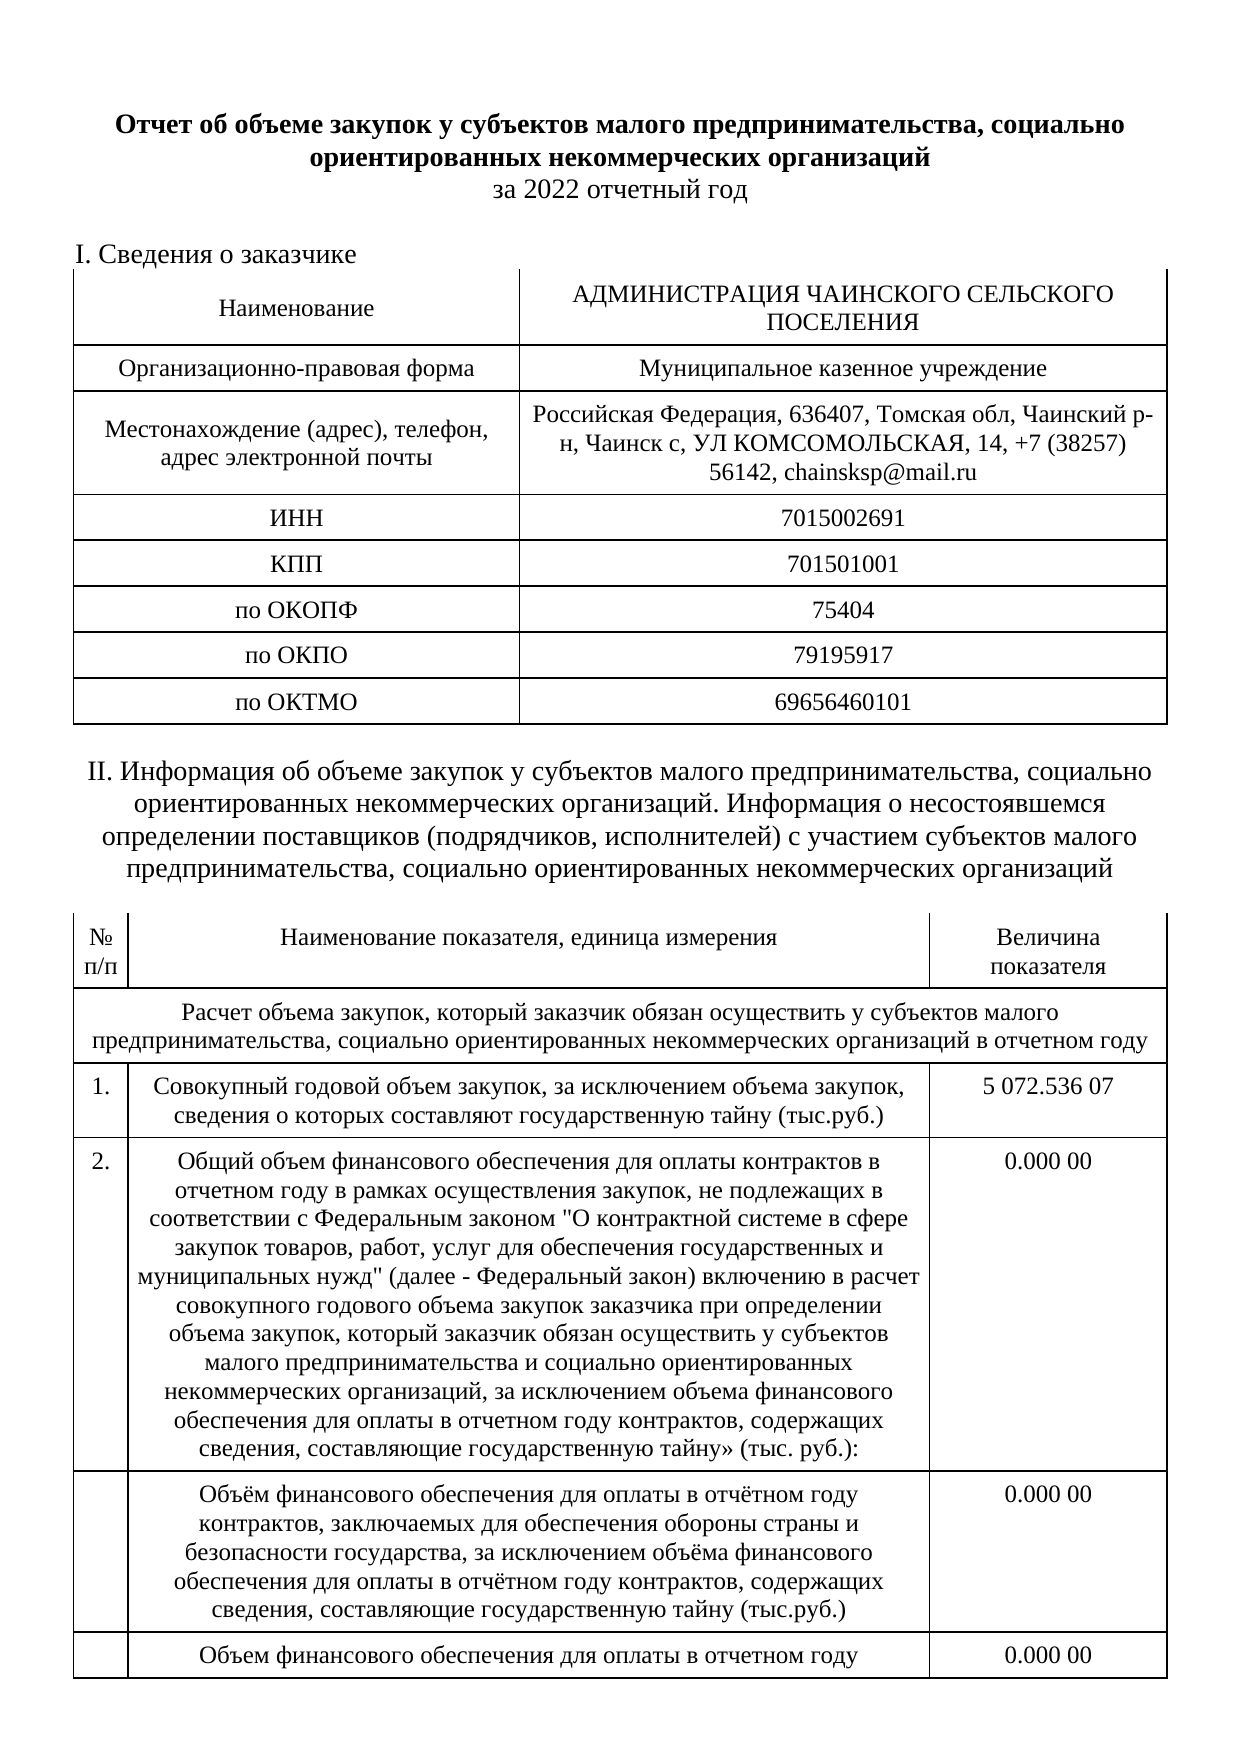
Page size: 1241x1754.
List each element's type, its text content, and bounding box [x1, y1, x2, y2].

text за 2022 отчетный год [75, 172, 1165, 204]
table_cell 7015002691 [520, 495, 1166, 539]
table_cell Муниципальное казенное учреждение [520, 346, 1166, 390]
table_cell 0.000 00 [930, 1472, 1166, 1631]
table_cell Расчет объема закупок, который заказчик обязан осуществить у субъектов малого предпринимательства, социально ориентированных некоммерческих организаций в отчетном году [74, 989, 1166, 1062]
table_cell ИНН [74, 495, 519, 539]
text I. Сведения о заказчике [75, 237, 1165, 269]
table_cell Величина показателя [930, 913, 1166, 987]
table_cell Общий объем финансового обеспечения для оплаты контрактов в отчетном году в рамках осуществления закупок, не подлежащих в соответствии с Федеральным законом "О контрактной системе в сфере закупок товаров, работ, услуг для обеспечения государственных и муниципальных нужд" (далее - Федеральный закон) включению в расчет совокупного годового объема закупок заказчика при определении объема закупок, который заказчик обязан осуществить у субъектов малого предпринимательства и социально ориентированных некоммерческих организаций, за исключением объема финансового обеспечения для оплаты в отчетном году контрактов, содержащих сведения, составляющие государственную тайну» (тыс. руб.): [129, 1138, 929, 1470]
table_cell Наименование [74, 269, 519, 344]
table_cell АДМИНИСТРАЦИЯ ЧАИНСКОГО СЕЛЬСКОГО ПОСЕЛЕНИЯ [520, 269, 1166, 344]
table_cell Объём финансового обеспечения для оплаты в отчётном году контрактов, заключаемых для обеспечения обороны страны и безопасности государства, за исключением объёма финансового обеспечения для оплаты в отчётном году контрактов, содержащих сведения, составляющие государственную тайну (тыс.руб.) [129, 1472, 929, 1631]
text II. Информация об объеме закупок у субъектов малого предпринимательства, социально ориентированных некоммерческих организаций. Информация о несостоявшемся определении поставщиков (подрядчиков, исполнителей) c участием субъектов малого предпринимательства, социально ориентированных некоммерческих организаций [75, 754, 1165, 883]
table_cell 0.000 00 [930, 1633, 1166, 1677]
table_cell 79195917 [520, 633, 1166, 677]
table_cell КПП [74, 541, 519, 585]
table_cell 69656460101 [520, 679, 1166, 723]
table_cell 0.000 00 [930, 1138, 1166, 1470]
text Отчет об объеме закупок у субъектов малого предпринимательства, социально ориентированных некоммерческих организаций [75, 75, 1165, 172]
table_cell [74, 1472, 127, 1631]
table_cell 5 072.536 07 [930, 1064, 1166, 1137]
table_cell Совокупный годовой объем закупок, за исключением объема закупок, сведения о которых составляют государственную тайну (тыс.руб.) [129, 1064, 929, 1137]
table_cell № п/п [74, 913, 127, 987]
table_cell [129, 1633, 929, 1677]
table_cell 1. [74, 1064, 127, 1137]
table_cell Организационно-правовая форма [74, 346, 519, 390]
table_cell Наименование показателя, единица измерения [129, 913, 929, 987]
table_cell по ОКПО [74, 633, 519, 677]
table_cell [74, 1633, 127, 1677]
table_cell по ОКОПФ [74, 587, 519, 631]
table_cell по ОКТМО [74, 679, 519, 723]
table_cell 2. [74, 1138, 127, 1470]
table_cell Местонахождение (адрес), телефон, адрес электронной почты [74, 392, 519, 493]
table_cell Российская Федерация, 636407, Томская обл, Чаинский р-н, Чаинск с, УЛ КОМСОМОЛЬСКАЯ, 14, +7 (38257) 56142, chainsksp@mail.ru [520, 392, 1166, 493]
table_cell 75404 [520, 587, 1166, 631]
table_cell 701501001 [520, 541, 1166, 585]
